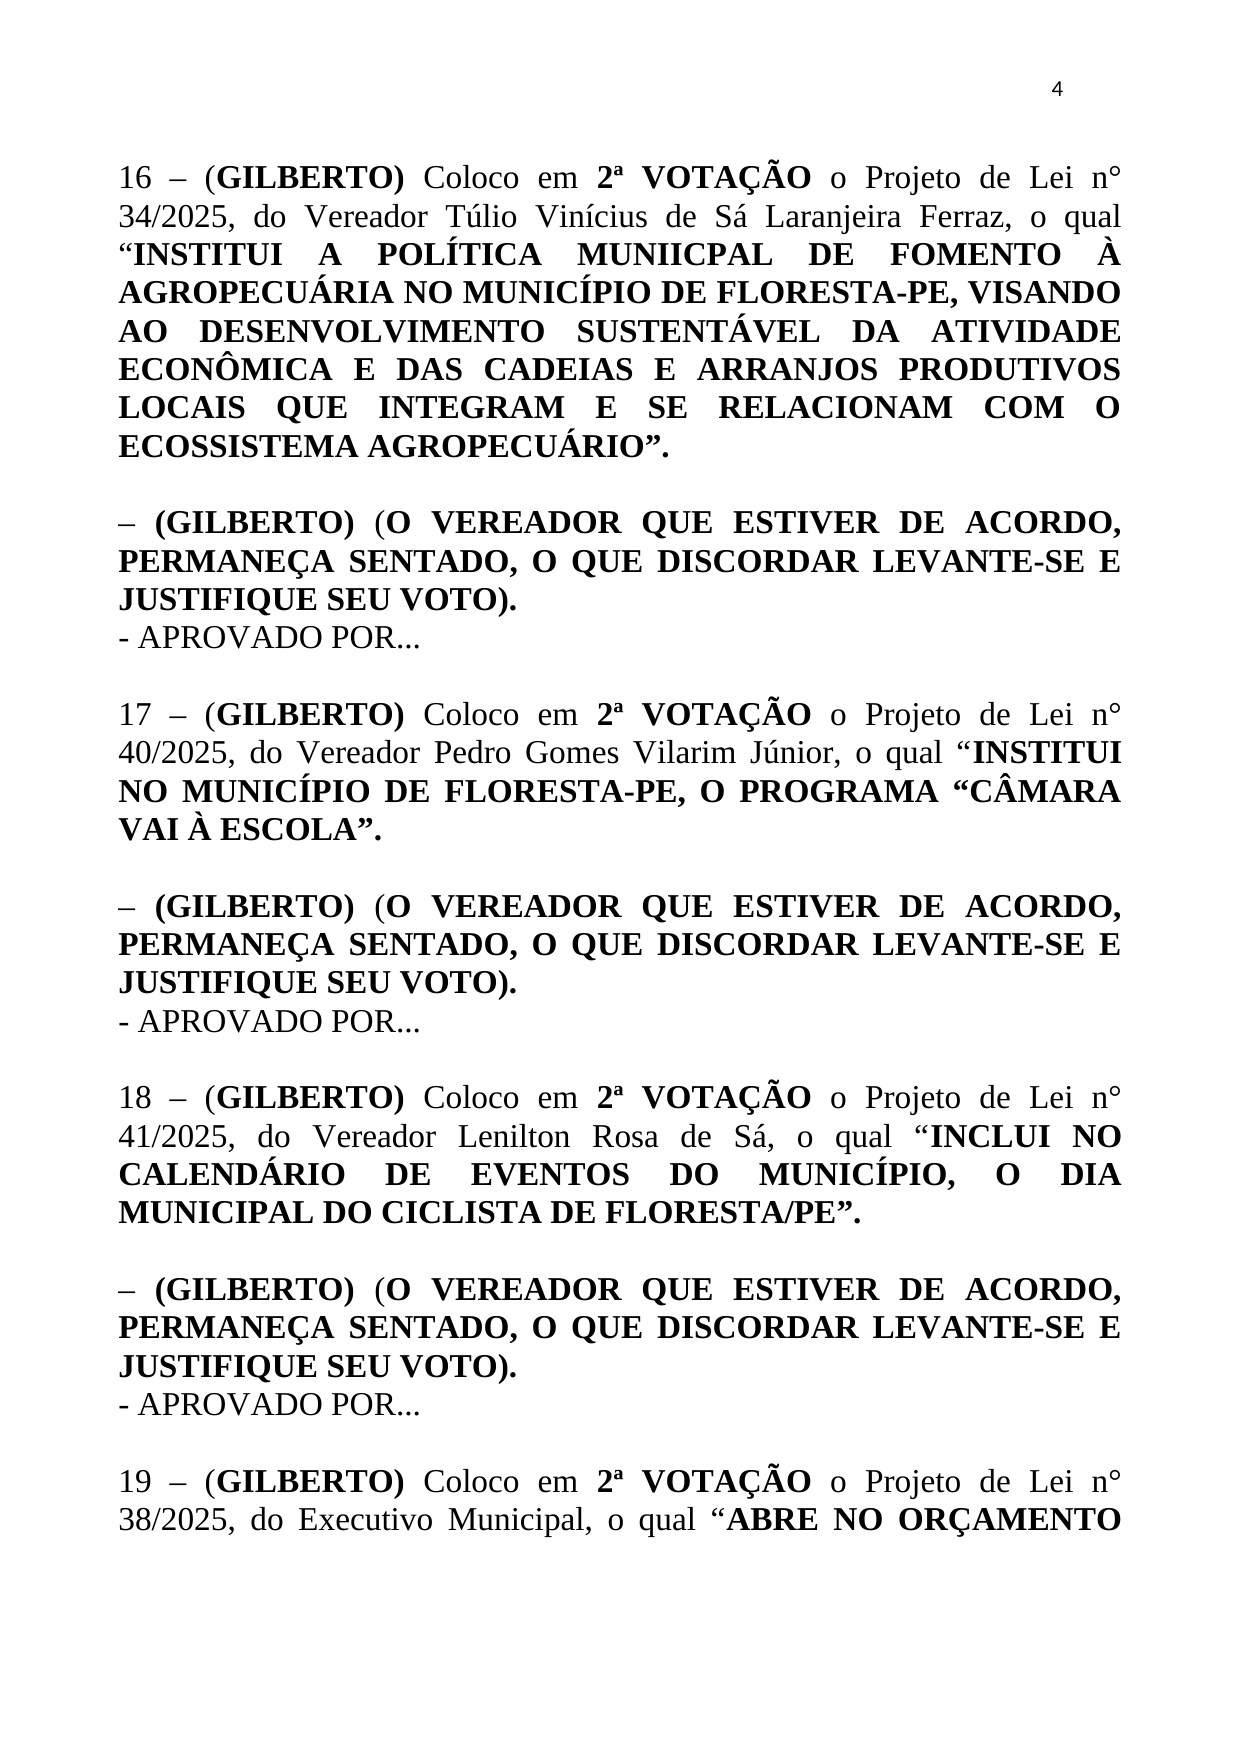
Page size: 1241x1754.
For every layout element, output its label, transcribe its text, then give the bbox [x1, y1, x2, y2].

text – (GILBERTO) (O VEREADOR QUE ESTIVER DE ACORDO, PERMANEÇA SENTADO, O QUE DISCORDAR LEVANTE-SE E JUSTIFIQUE SEU VOTO). [118, 503, 1122, 618]
text – (GILBERTO) (O VEREADOR QUE ESTIVER DE ACORDO, PERMANEÇA SENTADO, O QUE DISCORDAR LEVANTE-SE E JUSTIFIQUE SEU VOTO). [118, 1269, 1122, 1384]
text 16 – (GILBERTO) Coloco em 2ª VOTAÇÃO o Projeto de Lei n° 34/2025, do Vereador Túlio Vinícius de Sá Laranjeira Ferraz, o qual “INSTITUI A POLÍTICA MUNIICPAL DE FOMENTO À AGROPECUÁRIA NO MUNICÍPIO DE FLORESTA-PE, VISANDO AO DESENVOLVIMENTO SUSTENTÁVEL DA ATIVIDADE ECONÔMICA E DAS CADEIAS E ARRANJOS PRODUTIVOS LOCAIS QUE INTEGRAM E SE RELACIONAM COM O ECOSSISTEMA AGROPECUÁRIO”. [118, 158, 1122, 464]
text 17 – (GILBERTO) Coloco em 2ª VOTAÇÃO o Projeto de Lei n° 40/2025, do Vereador Pedro Gomes Vilarim Júnior, o qual “INSTITUI NO MUNICÍPIO DE FLORESTA-PE, O PROGRAMA “CÂMARA VAI À ESCOLA”. [118, 694, 1122, 848]
text - APROVADO POR... [118, 1384, 1122, 1423]
text – (GILBERTO) (O VEREADOR QUE ESTIVER DE ACORDO, PERMANEÇA SENTADO, O QUE DISCORDAR LEVANTE-SE E JUSTIFIQUE SEU VOTO). [118, 886, 1122, 1001]
text - APROVADO POR... [118, 1001, 1122, 1039]
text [118, 1461, 1122, 1538]
text - APROVADO POR... [118, 618, 1122, 656]
text 18 – (GILBERTO) Coloco em 2ª VOTAÇÃO o Projeto de Lei n° 41/2025, do Vereador Lenilton Rosa de Sá, o qual “INCLUI NO CALENDÁRIO DE EVENTOS DO MUNICÍPIO, O DIA MUNICIPAL DO CICLISTA DE FLORESTA/PE”. [118, 1078, 1122, 1231]
